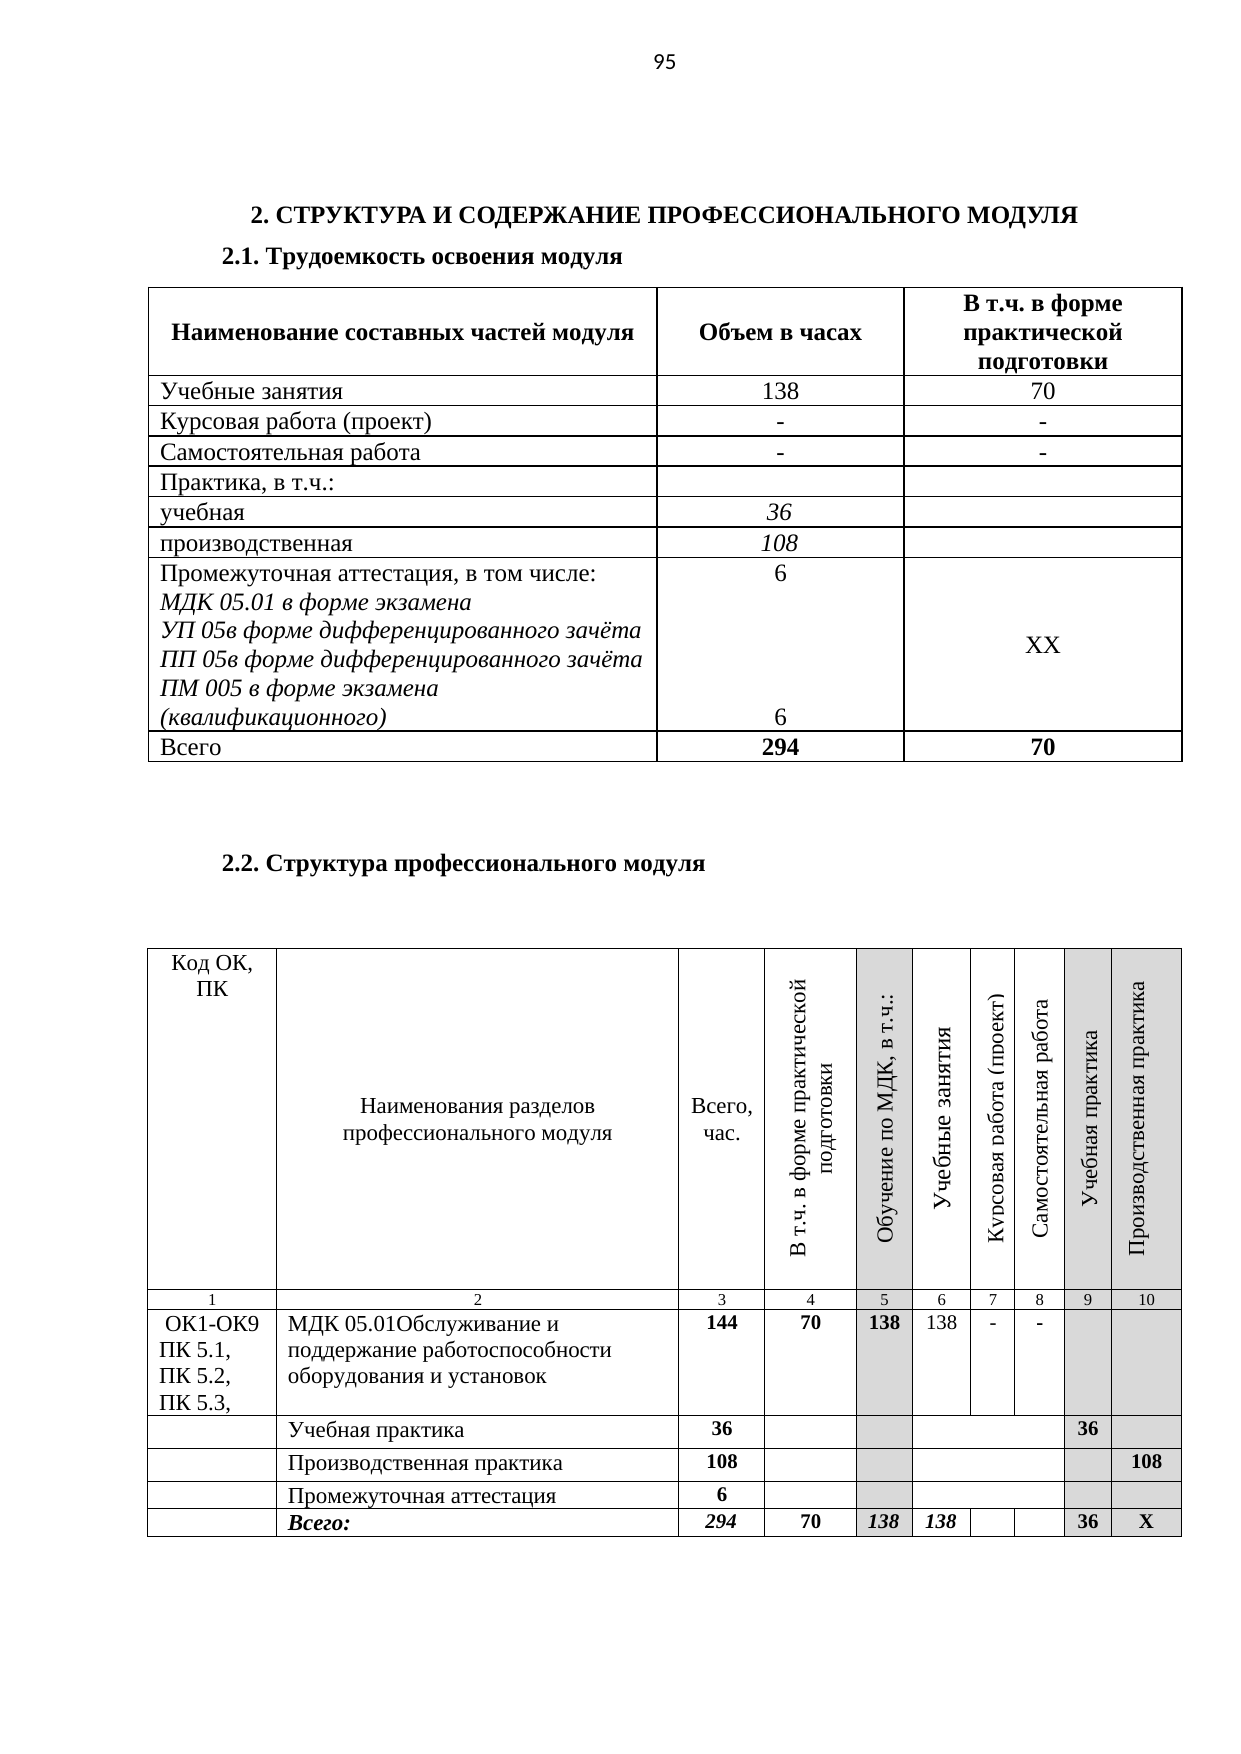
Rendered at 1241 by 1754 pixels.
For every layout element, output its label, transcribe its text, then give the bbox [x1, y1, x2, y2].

table_cell ОК1-ОК9 ПК 5.1, ПК 5.2, ПК 5.3, [148, 1310, 276, 1415]
table_cell учебная [149, 497, 656, 526]
table_cell [1112, 1416, 1181, 1448]
table_cell [1065, 1482, 1111, 1508]
table_cell [857, 1449, 912, 1481]
table_cell [913, 1449, 1064, 1481]
table_header Учебные занятия [913, 949, 970, 1289]
table_cell 108 [658, 528, 903, 556]
table_cell 294 [658, 732, 903, 761]
text 2.1. Трудоемкость освоения модуля [148, 241, 1181, 270]
table_cell Практика, в т.ч.: [149, 467, 656, 496]
table_cell Всего: [277, 1509, 678, 1536]
table_cell [1015, 1509, 1064, 1536]
table_cell - [905, 406, 1181, 435]
table_cell [857, 1482, 912, 1508]
table_cell 36 [679, 1416, 764, 1448]
table_header Наименование составных частей модуля [149, 288, 656, 374]
text 2. Структура и содержание профессионального модуля [148, 200, 1181, 229]
table_cell Промежуточная аттестация [277, 1482, 678, 1508]
table_cell 6 [913, 1290, 970, 1309]
table_header Производственная практика [1112, 949, 1181, 1289]
table_header Всего, час. [679, 949, 764, 1289]
table_cell [913, 1416, 1064, 1448]
table_cell Производственная практика [277, 1449, 678, 1481]
table_cell 6 [679, 1482, 764, 1508]
table_cell 108 [679, 1449, 764, 1481]
table_cell 70 [765, 1509, 856, 1536]
table_cell 294 [679, 1509, 764, 1536]
table_cell 138 [658, 376, 903, 405]
table_header Учебная практика [1065, 949, 1111, 1289]
table_cell [905, 497, 1181, 526]
table_cell 7 [971, 1290, 1014, 1309]
table_cell [148, 1482, 276, 1508]
table_header В т.ч. в форме практической подготовки [765, 949, 856, 1289]
table_cell 5 [857, 1290, 912, 1309]
table_cell - [971, 1310, 1014, 1415]
table_cell Курсовая работа (проект) [149, 406, 656, 435]
table_cell 10 [1112, 1290, 1181, 1309]
table_cell 108 [1112, 1449, 1181, 1481]
table_cell [765, 1482, 856, 1508]
table_cell Х [1112, 1509, 1181, 1536]
table_cell 70 [905, 376, 1181, 405]
table_cell [913, 1482, 1064, 1508]
table_cell [905, 528, 1181, 556]
table_header Курсовая работа (проект) [971, 949, 1014, 1289]
table_cell 138 [857, 1310, 912, 1415]
table_cell 70 [905, 732, 1181, 761]
table_cell 144 [679, 1310, 764, 1415]
table_cell производственная [149, 528, 656, 556]
table_cell [148, 1449, 276, 1481]
table_header Наименования разделов профессионального модуля [277, 949, 678, 1289]
table_cell 1 [148, 1290, 276, 1309]
table_cell 4 [765, 1290, 856, 1309]
table_cell [857, 1416, 912, 1448]
table_cell Промежуточная аттестация, в том числе: МДК 05.01 в форме экзамена УП 05в форме дифференцированного зачёта ПП 05в форме дифференцированного зачёта ПМ 005 в форме экзамена (квалификационного) [149, 558, 656, 730]
table_cell Самостоятельная работа [149, 437, 656, 465]
table_cell 36 [1065, 1509, 1111, 1536]
table_cell [765, 1449, 856, 1481]
table_cell 36 [1065, 1416, 1111, 1448]
table_cell - [905, 437, 1181, 465]
table_cell 9 [1065, 1290, 1111, 1309]
table_cell [905, 467, 1181, 496]
table_cell Учебные занятия [149, 376, 656, 405]
table_cell 36 [658, 497, 903, 526]
table_header Код ОК, ПК [148, 949, 276, 1289]
table_cell 6 6 [658, 558, 903, 730]
text 2.2. Структура профессионального модуля [148, 848, 1181, 877]
table_cell 70 [765, 1310, 856, 1415]
table_cell [148, 1509, 276, 1536]
table_cell [1112, 1310, 1181, 1415]
table_cell 8 [1015, 1290, 1064, 1309]
table_header Самостоятельная работа [1015, 949, 1064, 1289]
table_cell [765, 1416, 856, 1448]
table_cell 138 [857, 1509, 912, 1536]
table_cell [148, 1416, 276, 1448]
table_cell Всего [149, 732, 656, 761]
table_cell - [658, 437, 903, 465]
table_header Объем в часах [658, 288, 903, 374]
table_cell ХХ [905, 558, 1181, 730]
table_cell - [658, 406, 903, 435]
table_cell 138 [913, 1310, 970, 1415]
table_header В т.ч. в форме практической подготовки [905, 288, 1181, 374]
table_cell 3 [679, 1290, 764, 1309]
table_cell 2 [277, 1290, 678, 1309]
table_cell [658, 467, 903, 496]
table_cell - [1015, 1310, 1064, 1415]
table_cell [1065, 1310, 1111, 1415]
table_header Обучение по МДК, в т.ч.: [857, 949, 912, 1289]
table_cell [1065, 1449, 1111, 1481]
table_cell [1112, 1482, 1181, 1508]
table_cell МДК 05.01Обслуживание и поддержание работоспособности оборудования и установок [277, 1310, 678, 1415]
table_cell Учебная практика [277, 1416, 678, 1448]
table_cell [971, 1509, 1014, 1536]
table_cell 138 [913, 1509, 970, 1536]
